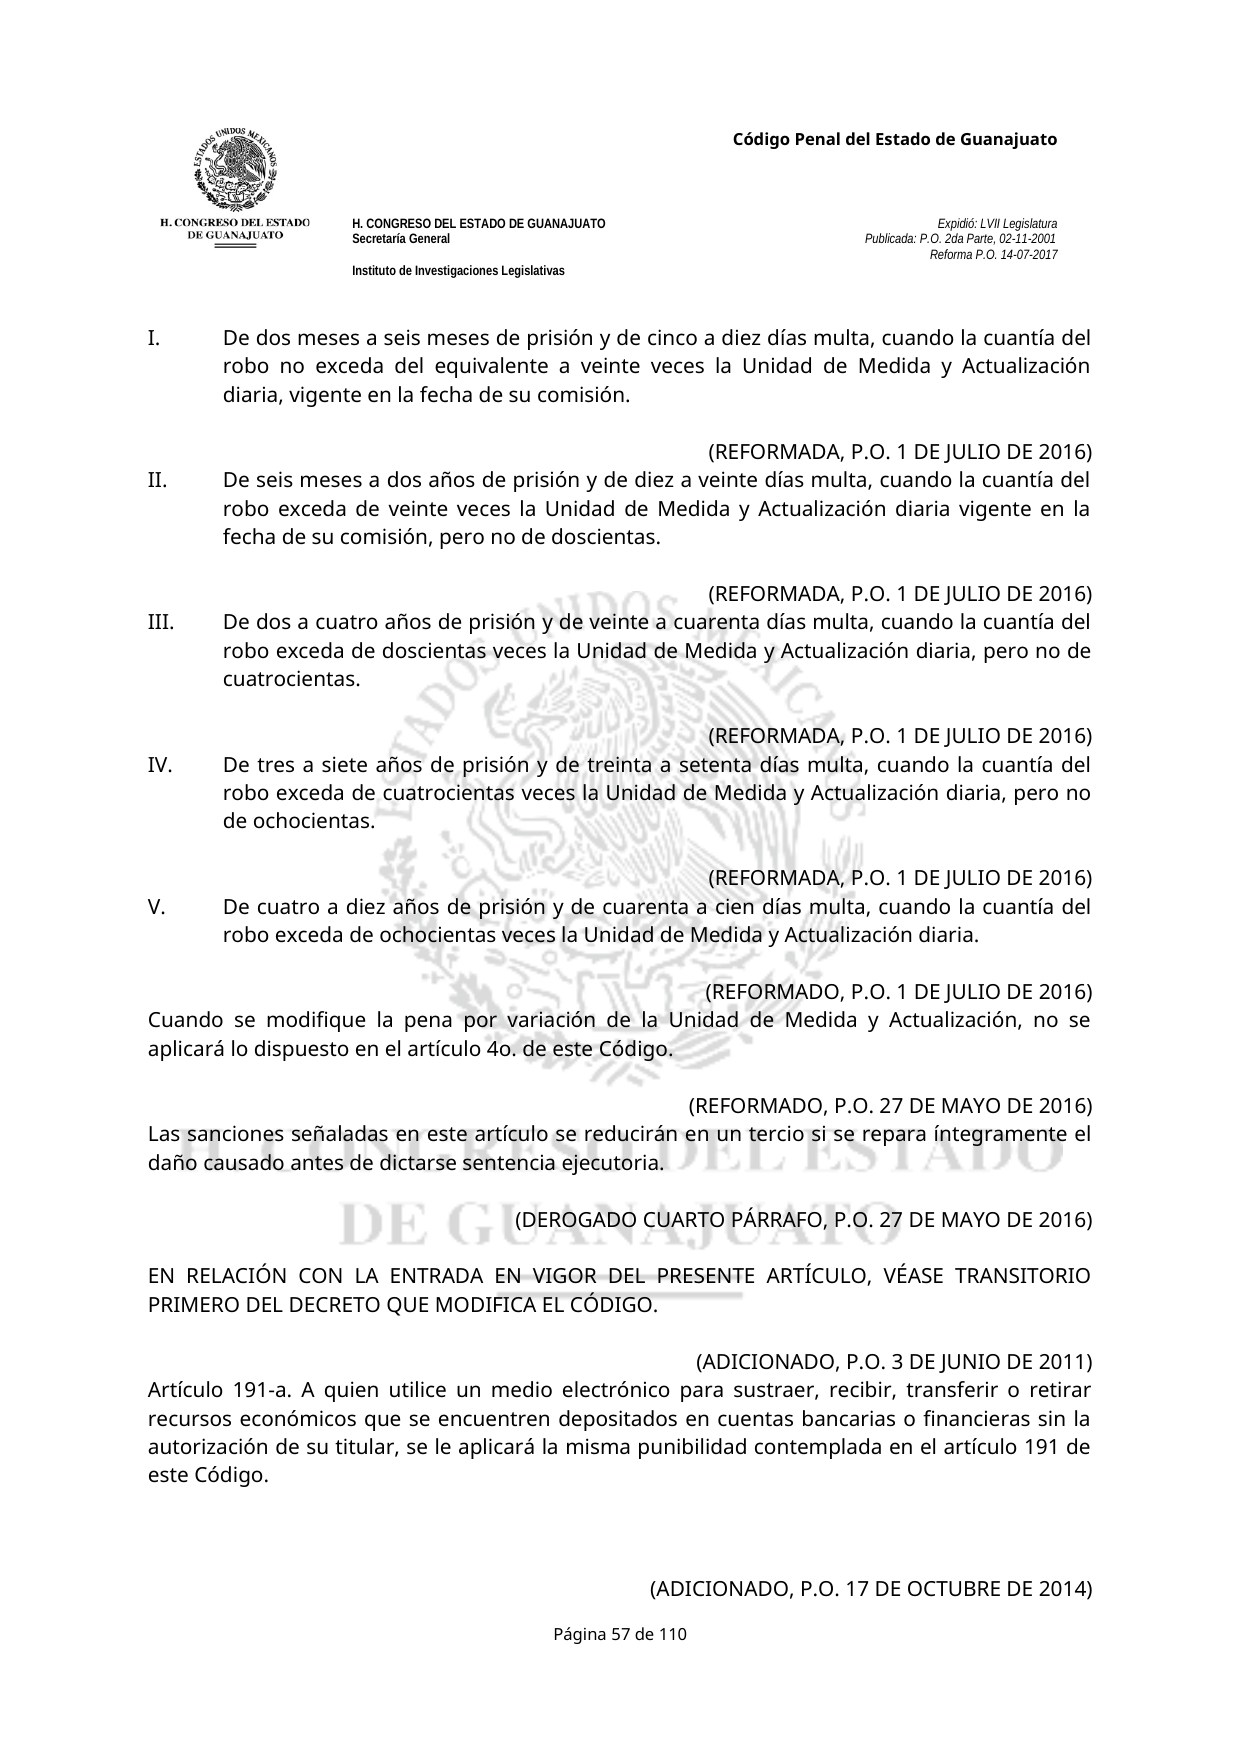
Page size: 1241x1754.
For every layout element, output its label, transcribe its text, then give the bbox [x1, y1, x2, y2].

text Cuando se modifique la pena por variación de la Unidad de Medida y Actualización, no se aplicará lo dispuesto en el artículo 4o. de este Código. [148, 1006, 1092, 1062]
text (REFORMADO, P.O. 27 DE MAYO DE 2016) [148, 1091, 1092, 1119]
list De cuatro a diez años de prisión y de cuarenta a cien días multa, cuando la cuantía del robo exceda de ochocientas veces la Unidad de Medida y Actualización diaria. [148, 892, 1092, 949]
list De dos a cuatro años de prisión y de veinte a cuarenta días multa, cuando la cuantía del robo exceda de doscientas veces la Unidad de Medida y Actualización diaria, pero no de cuatrocientas. [148, 607, 1092, 693]
text (REFORMADO, P.O. 1 DE JULIO DE 2016) [148, 977, 1092, 1006]
text (REFORMADA, P.O. 1 DE JULIO DE 2016) [148, 579, 1092, 607]
text (ADICIONADO, P.O. 17 DE OCTUBRE DE 2014) [148, 1574, 1092, 1603]
text (REFORMADA, P.O. 1 DE JULIO DE 2016) [148, 437, 1092, 465]
text EN RELACIÓN CON LA ENTRADA EN VIGOR DEL PRESENTE ARTÍCULO, VÉASE TRANSITORIO PRIMERO DEL DECRETO QUE MODIFICA EL CÓDIGO. [148, 1262, 1092, 1318]
text Las sanciones señaladas en este artículo se reducirán en un tercio si se repara íntegramente el daño causado antes de dictarse sentencia ejecutoria. [148, 1119, 1092, 1176]
list De tres a siete años de prisión y de treinta a setenta días multa, cuando la cuantía del robo exceda de cuatrocientas veces la Unidad de Medida y Actualización diaria, pero no de ochocientas. [148, 750, 1092, 835]
list De seis meses a dos años de prisión y de diez a veinte días multa, cuando la cuantía del robo exceda de veinte veces la Unidad de Medida y Actualización diaria vigente en la fecha de su comisión, pero no de doscientas. [148, 465, 1092, 551]
text (REFORMADA, P.O. 1 DE JULIO DE 2016) [148, 721, 1092, 750]
list De dos meses a seis meses de prisión y de cinco a diez días multa, cuando la cuantía del robo no exceda del equivalente a veinte veces la Unidad de Medida y Actualización diaria, vigente en la fecha de su comisión. [148, 323, 1092, 408]
text Artículo 191-a. A quien utilice un medio electrónico para sustraer, recibir, transferir o retirar recursos económicos que se encuentren depositados en cuentas bancarias o financieras sin la autorización de su titular, se le aplicará la misma punibilidad contemplada en el artículo 191 de este Código. [148, 1375, 1092, 1489]
text (ADICIONADO, P.O. 3 DE JUNIO DE 2011) [148, 1347, 1092, 1375]
picture [160, 128, 310, 254]
text (REFORMADA, P.O. 1 DE JULIO DE 2016) [148, 863, 1092, 892]
text (DEROGADO CUARTO PÁRRAFO, P.O. 27 DE MAYO DE 2016) [148, 1205, 1092, 1233]
